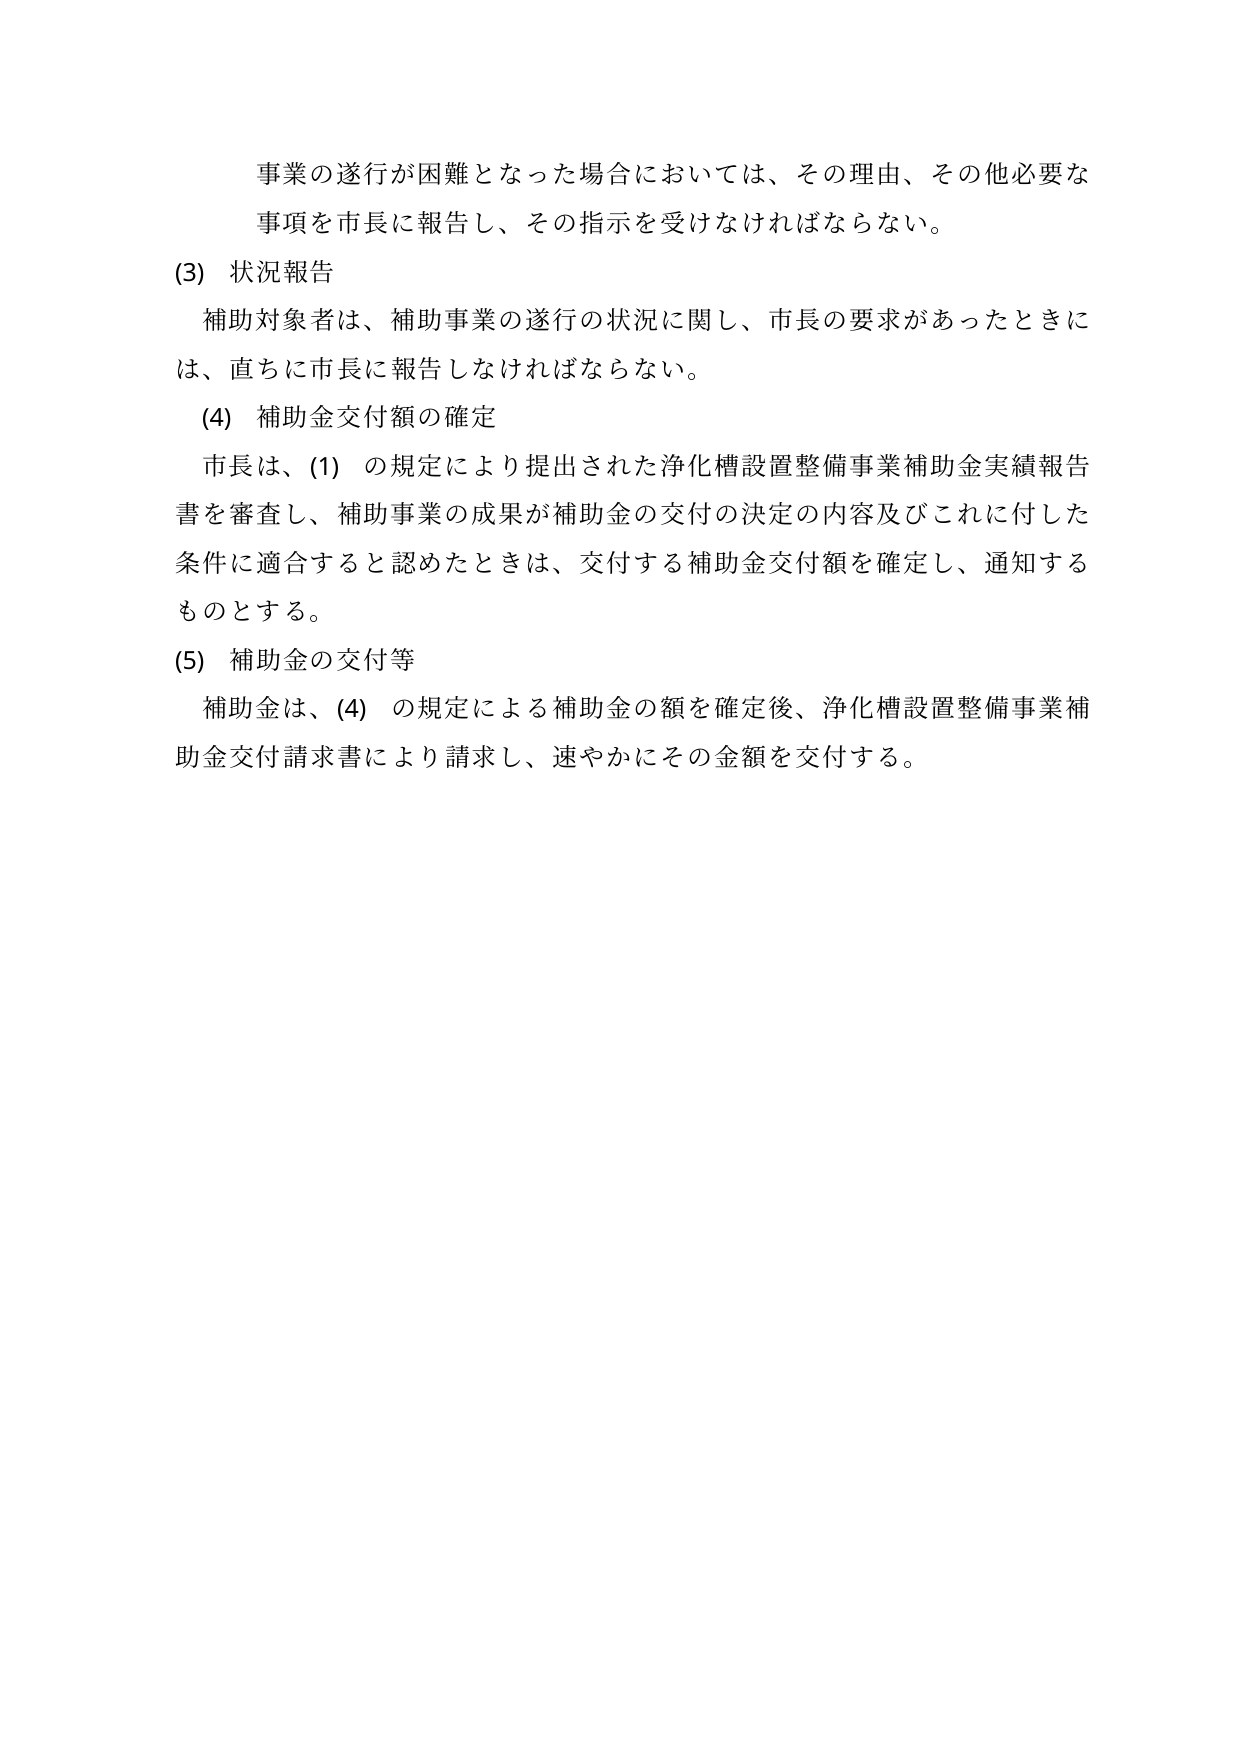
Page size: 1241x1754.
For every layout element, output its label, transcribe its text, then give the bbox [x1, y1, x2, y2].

text 補助金は、(4)の規定による補助金の額を確定後、浄化槽設置整備事業補助金交付請求書により請求し、速やかにその金額を交付する。 [175, 683, 1092, 780]
text (4) 補助金交付額の確定 [177, 392, 1092, 440]
text 市長は、(1)の規定により提出された浄化槽設置整備事業補助金実績報告書を審査し、補助事業の成果が補助金の交付の決定の内容及びこれに付した条件に適合すると認めたときは、交付する補助金交付額を確定し、通知するものとする。 [175, 440, 1092, 634]
text (3) 状況報告 [148, 246, 1092, 294]
text (5) 補助金の交付等 [148, 634, 1092, 683]
text 補助対象者は、補助事業の遂行の状況に関し、市長の要求があったときには、直ちに市長に報告しなければならない。 [175, 294, 1092, 392]
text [207, 149, 1092, 246]
